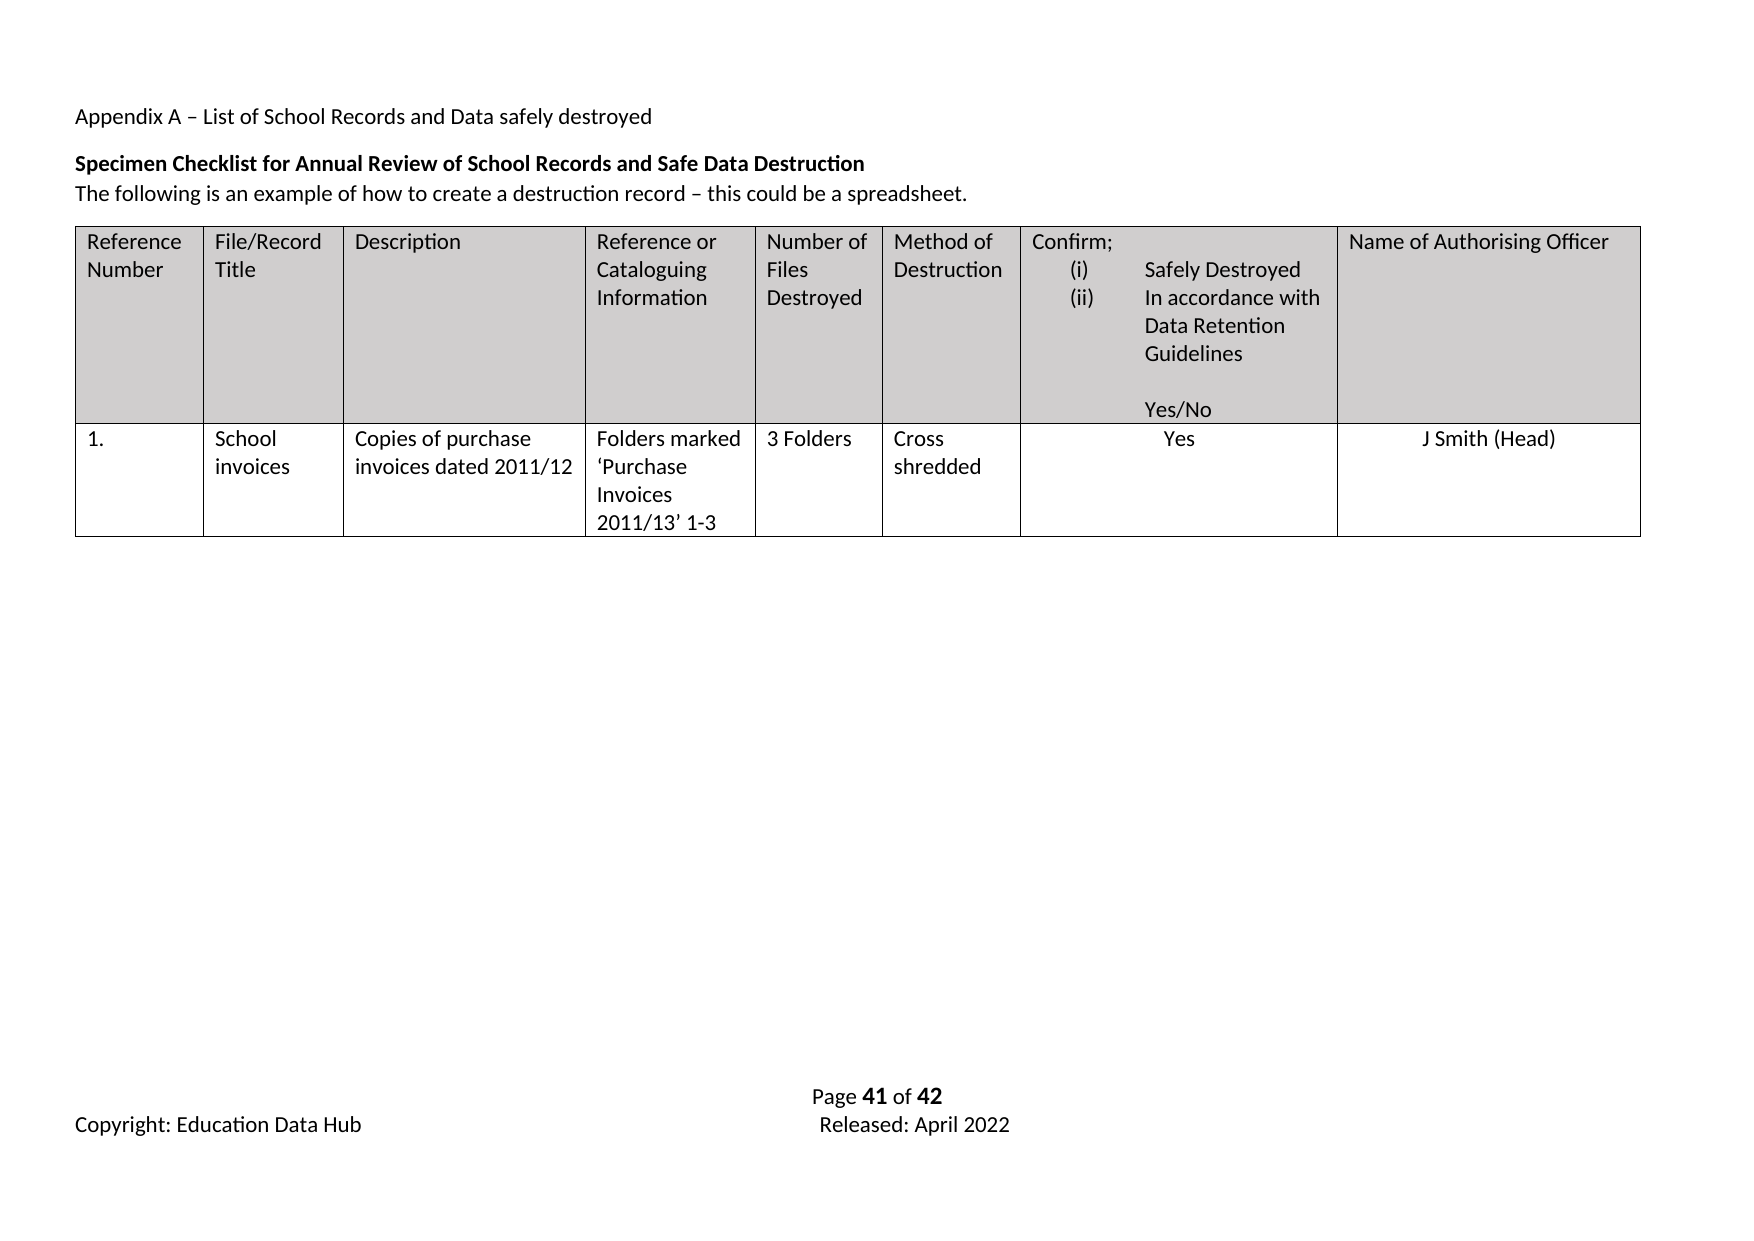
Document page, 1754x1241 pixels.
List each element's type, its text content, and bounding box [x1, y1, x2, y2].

table_header File/Record Title [204, 227, 343, 423]
text Appendix A – List of School Records and Data safely destroyed [75, 102, 1679, 130]
table_header Method of Destruction [883, 227, 1020, 423]
table_header Name of Authorising Officer [1338, 227, 1640, 423]
table_cell Cross shredded [883, 424, 1020, 536]
table_cell Folders marked ‘Purchase Invoices 2011/13’ 1-3 [586, 424, 755, 536]
table_cell 3 Folders [756, 424, 882, 536]
table_cell Yes [1021, 424, 1337, 536]
subtitle Specimen Checklist for Annual Review of School Records and Safe Data Destruction [75, 149, 1679, 177]
table_cell J Smith (Head) [1338, 424, 1640, 536]
table_header Reference Number [76, 227, 203, 423]
table_header Number of Files Destroyed [756, 227, 882, 423]
table_header Description [344, 227, 585, 423]
table_cell Copies of purchase invoices dated 2011/12 [344, 424, 585, 536]
table_cell 1. [76, 424, 203, 536]
table_header Confirm; Safely Destroyed In accordance with Data Retention Guidelines Yes/No [1021, 227, 1337, 423]
table_header Reference or Cataloguing Information [586, 227, 755, 423]
text The following is an example of how to create a destruction record – this could be a spreadsheet. [75, 179, 1679, 207]
table_cell School invoices [204, 424, 343, 536]
